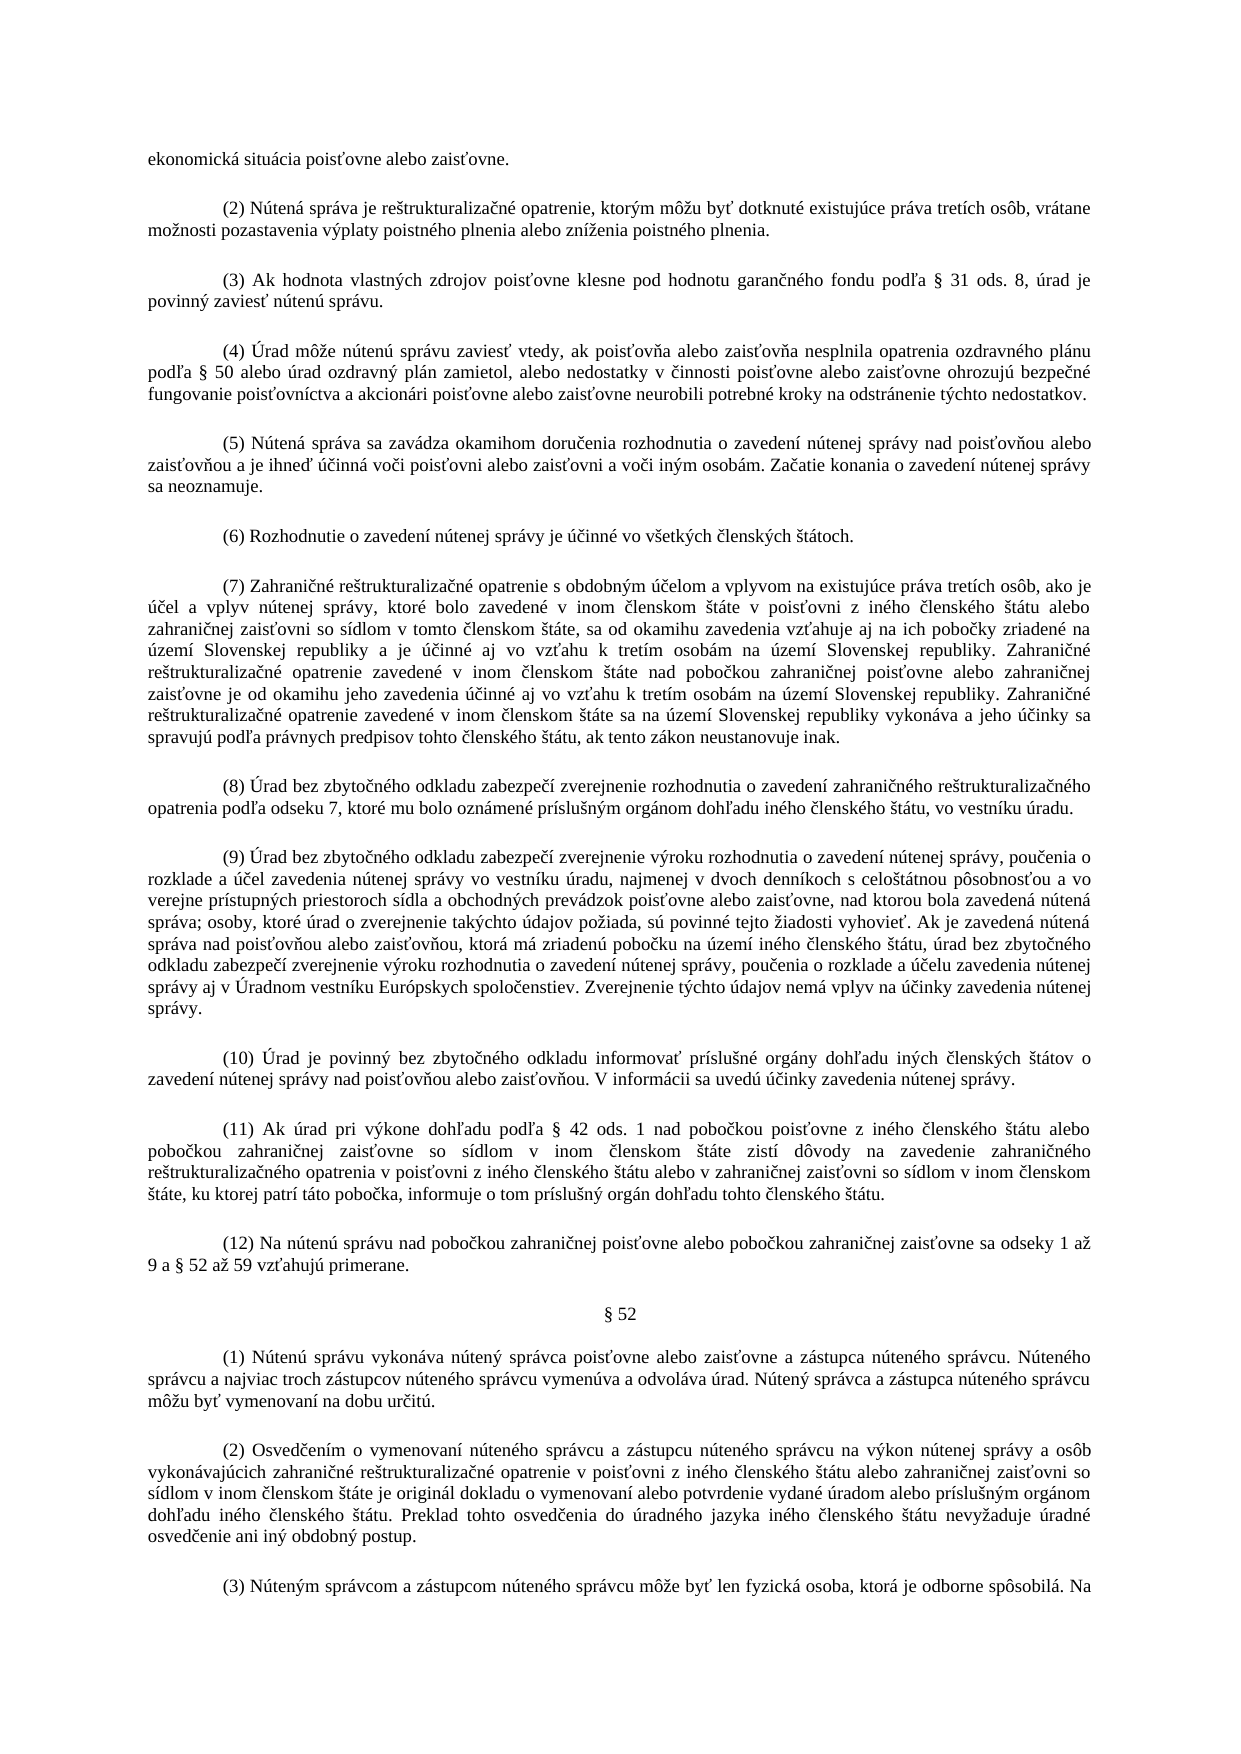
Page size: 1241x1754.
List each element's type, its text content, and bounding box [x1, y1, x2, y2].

text (10) Úrad je povinný bez zbytočného odkladu informovať príslušné orgány dohľadu iných členských štátov o zavedení nútenej správy nad poisťovňou alebo zaisťovňou. V informácii sa uvedú účinky zavedenia nútenej správy. [148, 1047, 1092, 1090]
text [148, 148, 1092, 169]
text (12) Na nútenú správu nad pobočkou zahraničnej poisťovne alebo pobočkou zahraničnej zaisťovne sa odseky 1 až 9 a § 52 až 59 vzťahujú primerane. [148, 1232, 1092, 1275]
text (4) Úrad môže nútenú správu zaviesť vtedy, ak poisťovňa alebo zaisťovňa nesplnila opatrenia ozdravného plánu podľa § 50 alebo úrad ozdravný plán zamietol, alebo nedostatky v činnosti poisťovne alebo zaisťovne ohrozujú bezpečné fungovanie poisťovníctva a akcionári poisťovne alebo zaisťovne neurobili potrebné kroky na odstránenie týchto nedostatkov. [148, 339, 1092, 404]
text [148, 1575, 1092, 1597]
text (2) Nútená správa je reštrukturalizačné opatrenie, ktorým môžu byť dotknuté existujúce práva tretích osôb, vrátane možnosti pozastavenia výplaty poistného plnenia alebo zníženia poistného plnenia. [148, 197, 1092, 240]
text (6) Rozhodnutie o zavedení nútenej správy je účinné vo všetkých členských štátoch. [148, 525, 1092, 547]
text (1) Nútenú správu vykonáva nútený správca poisťovne alebo zaisťovne a zástupca núteného správcu. Núteného správcu a najviac troch zástupcov núteného správcu vymenúva a odvoláva úrad. Nútený správca a zástupca núteného správcu môžu byť vymenovaní na dobu určitú. [148, 1346, 1092, 1411]
text § 52 [148, 1303, 1092, 1325]
text (5) Nútená správa sa zavádza okamihom doručenia rozhodnutia o zavedení nútenej správy nad poisťovňou alebo zaisťovňou a je ihneď účinná voči poisťovni alebo zaisťovni a voči iným osobám. Začatie konania o zavedení nútenej správy sa neoznamuje. [148, 432, 1092, 497]
text (2) Osvedčením o vymenovaní núteného správcu a zástupcu núteného správcu na výkon nútenej správy a osôb vykonávajúcich zahraničné reštrukturalizačné opatrenie v poisťovni z iného členského štátu alebo zahraničnej zaisťovni so sídlom v inom členskom štáte je originál dokladu o vymenovaní alebo potvrdenie vydané úradom alebo príslušným orgánom dohľadu iného členského štátu. Preklad tohto osvedčenia do úradného jazyka iného členského štátu nevyžaduje úradné osvedčenie ani iný obdobný postup. [148, 1439, 1092, 1547]
text (7) Zahraničné reštrukturalizačné opatrenie s obdobným účelom a vplyvom na existujúce práva tretích osôb, ako je účel a vplyv nútenej správy, ktoré bolo zavedené v inom členskom štáte v poisťovni z iného členského štátu alebo zahraničnej zaisťovni so sídlom v tomto členskom štáte, sa od okamihu zavedenia vzťahuje aj na ich pobočky zriadené na území Slovenskej republiky a je účinné aj vo vzťahu k tretím osobám na území Slovenskej republiky. Zahraničné reštrukturalizačné opatrenie zavedené v inom členskom štáte nad pobočkou zahraničnej poisťovne alebo zahraničnej zaisťovne je od okamihu jeho zavedenia účinné aj vo vzťahu k tretím osobám na území Slovenskej republiky. Zahraničné reštrukturalizačné opatrenie zavedené v inom členskom štáte sa na území Slovenskej republiky vykonáva a jeho účinky sa spravujú podľa právnych predpisov tohto členského štátu, ak tento zákon neustanovuje inak. [148, 574, 1092, 747]
text (8) Úrad bez zbytočného odkladu zabezpečí zverejnenie rozhodnutia o zavedení zahraničného reštrukturalizačného opatrenia podľa odseku 7, ktoré mu bolo oznámené príslušným orgánom dohľadu iného členského štátu, vo vestníku úradu. [148, 775, 1092, 818]
text (3) Ak hodnota vlastných zdrojov poisťovne klesne pod hodnotu garančného fondu podľa § 31 ods. 8, úrad je povinný zaviesť nútenú správu. [148, 268, 1092, 312]
text (9) Úrad bez zbytočného odkladu zabezpečí zverejnenie výroku rozhodnutia o zavedení nútenej správy, poučenia o rozklade a účel zavedenia nútenej správy vo vestníku úradu, najmenej v dvoch denníkoch s celoštátnou pôsobnosťou a vo verejne prístupných priestoroch sídla a obchodných prevádzok poisťovne alebo zaisťovne, nad ktorou bola zavedená nútená správa; osoby, ktoré úrad o zverejnenie takýchto údajov požiada, sú povinné tejto žiadosti vyhovieť. Ak je zavedená nútená správa nad poisťovňou alebo zaisťovňou, ktorá má zriadenú pobočku na území iného členského štátu, úrad bez zbytočného odkladu zabezpečí zverejnenie výroku rozhodnutia o zavedení nútenej správy, poučenia o rozklade a účelu zavedenia nútenej správy aj v Úradnom vestníku Európskych spoločenstiev. Zverejnenie týchto údajov nemá vplyv na účinky zavedenia nútenej správy. [148, 846, 1092, 1019]
text (11) Ak úrad pri výkone dohľadu podľa § 42 ods. 1 nad pobočkou poisťovne z iného členského štátu alebo pobočkou zahraničnej zaisťovne so sídlom v inom členskom štáte zistí dôvody na zavedenie zahraničného reštrukturalizačného opatrenia v poisťovni z iného členského štátu alebo v zahraničnej zaisťovni so sídlom v inom členskom štáte, ku ktorej patrí táto pobočka, informuje o tom príslušný orgán dohľadu tohto členského štátu. [148, 1118, 1092, 1204]
